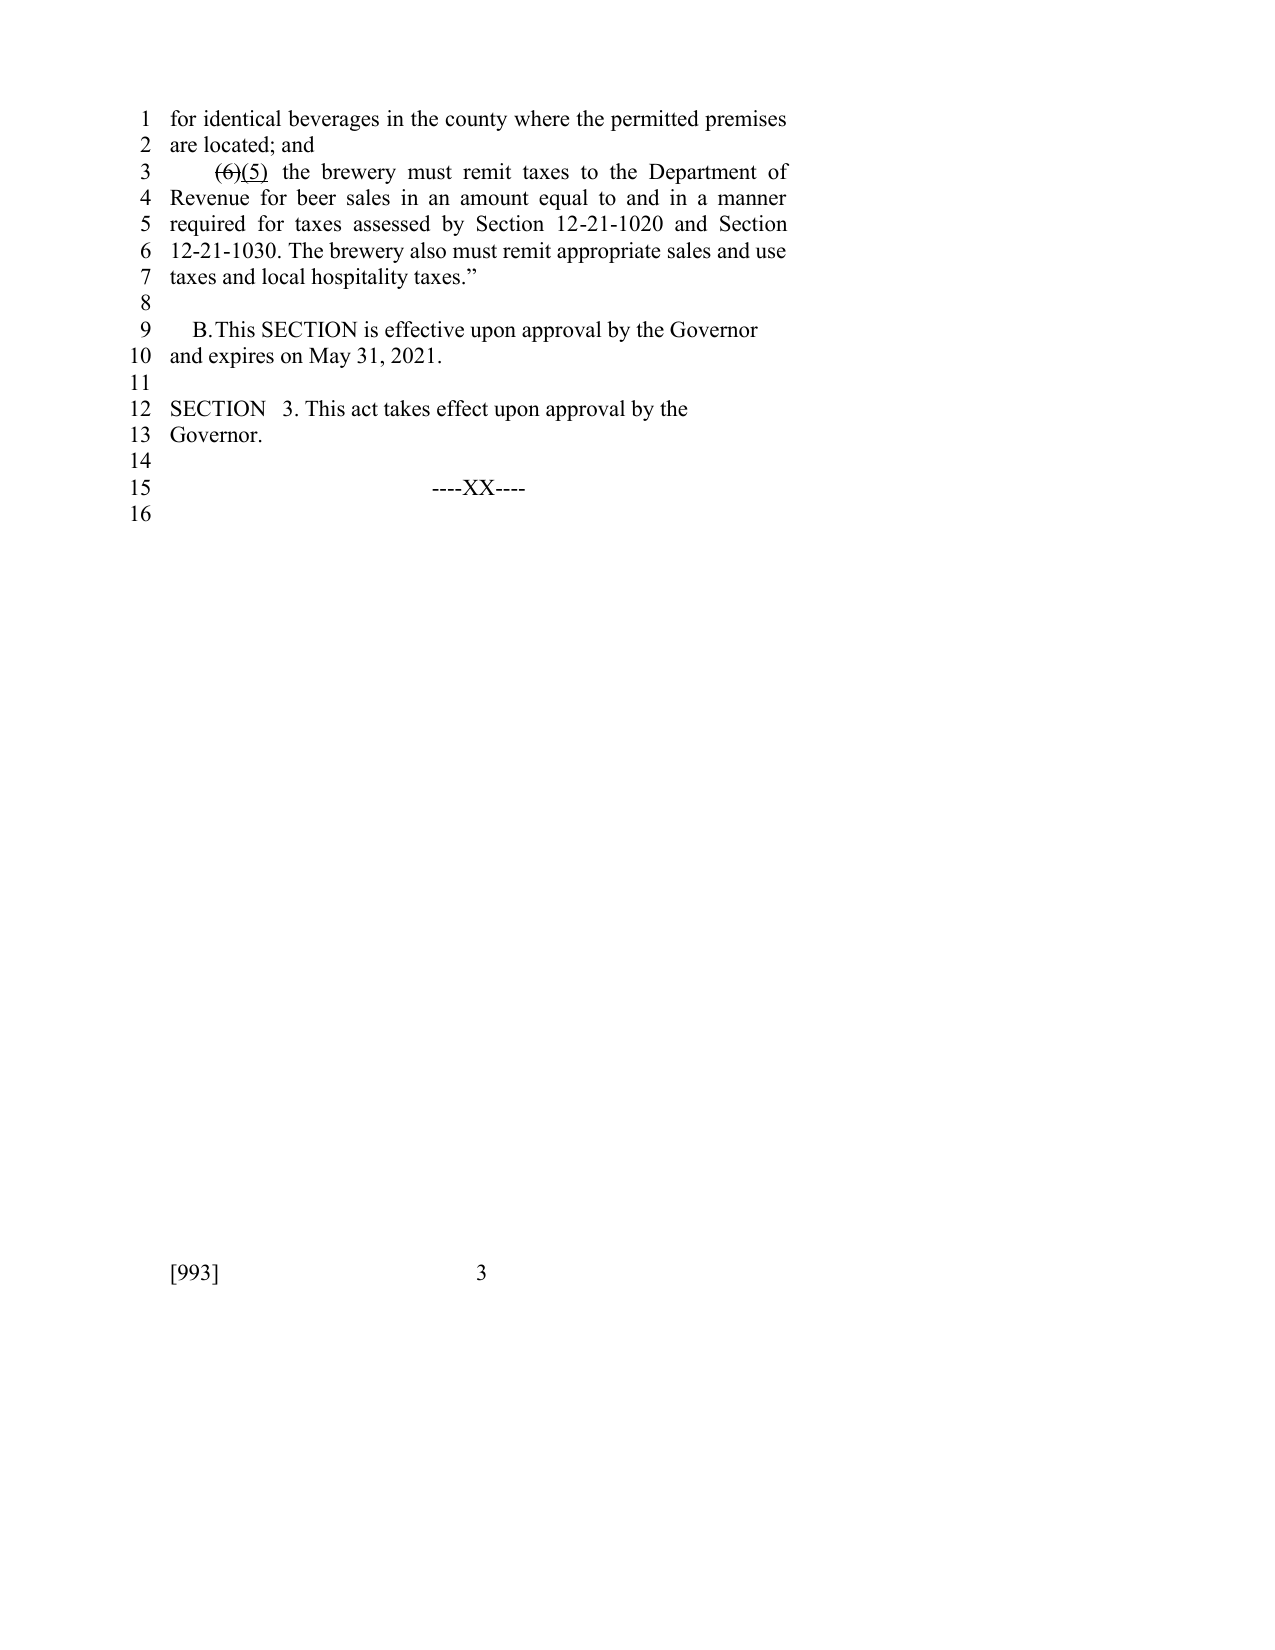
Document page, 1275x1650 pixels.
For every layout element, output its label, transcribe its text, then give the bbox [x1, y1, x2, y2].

text SECTION 3. This act takes effect upon approval by the Governor. [169, 395, 787, 448]
text ----XX---- [169, 474, 787, 500]
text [169, 105, 787, 158]
text B. This SECTION is effective upon approval by the Governor and expires on May 31, 2021. [169, 316, 787, 368]
text (6)(5) the brewery must remit taxes to the Department of Revenue for beer sales in an amount equal to and in a manner required for taxes assessed by Section 12-21-1020 and Section 12-21-1030. The brewery also must remit appropriate sales and use taxes and local hospitality taxes.” [169, 158, 787, 289]
